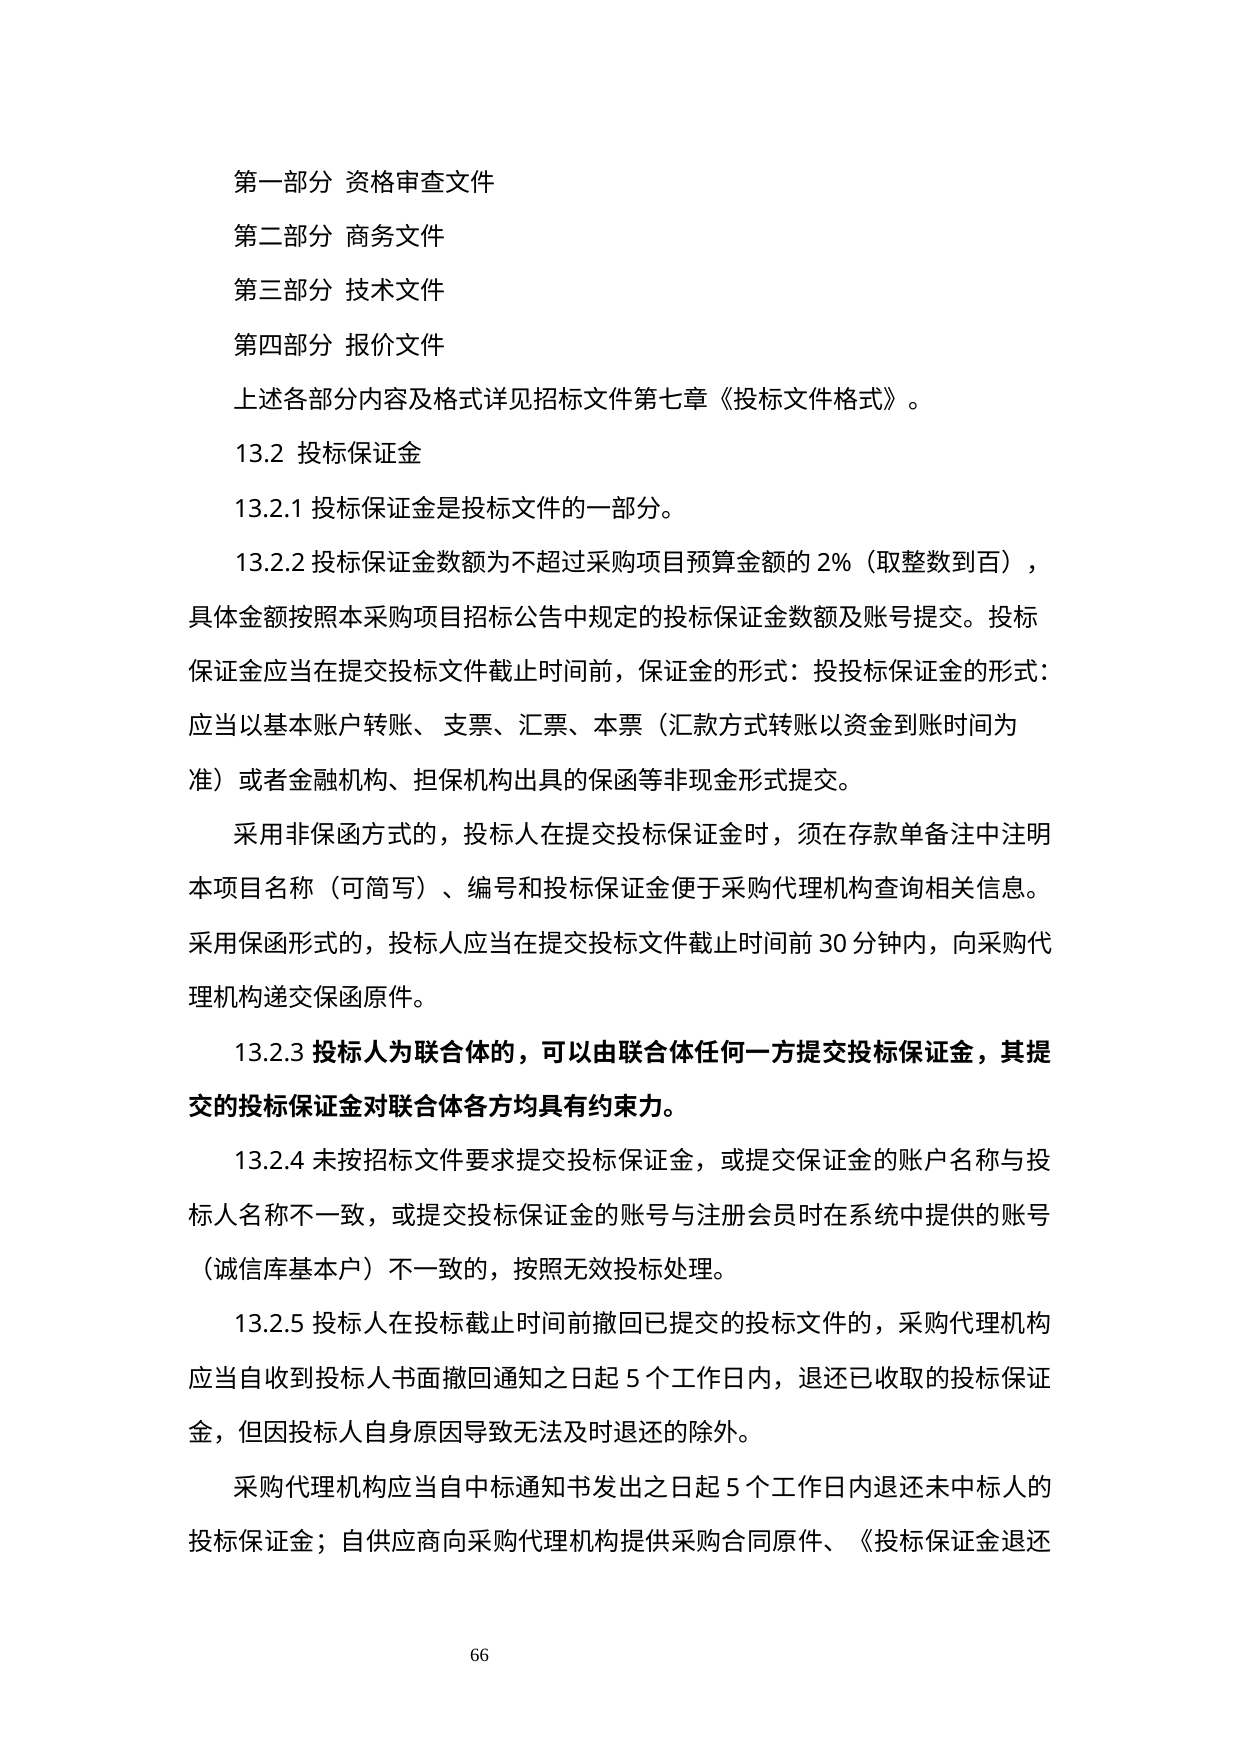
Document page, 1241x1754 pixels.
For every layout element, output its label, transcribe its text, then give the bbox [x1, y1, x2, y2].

text 13.2.1 投标保证金是投标文件的一部分。 [188, 488, 1052, 524]
text 第四部分 报价文件 [188, 325, 1052, 361]
list 13.2 投标保证金 [188, 434, 1052, 470]
text 13.2.3 投标人为联合体的，可以由联合体任何一方提交投标保证金，其提交的投标保证金对联合体各方均具有约束力。 [188, 1032, 1052, 1123]
text 13.2.2 投标保证金数额为不超过采购项目预算金额的2%（取整数到百），具体金额按照本采购项目招标公告中规定的投标保证金数额及账号提交。投标保证金应当在提交投标文件截止时间前，保证金的形式：投投标保证金的形式：应当以基本账户转账、 支票、汇票、本票（汇款方式转账以资金到账时间为准）或者金融机构、担保机构出具的保函等非现金形式提交。 [188, 543, 1052, 796]
text 第一部分 资格审查文件 [188, 162, 1052, 198]
text 第二部分 商务文件 [188, 216, 1052, 253]
text 13.2.5 投标人在投标截止时间前撤回已提交的投标文件的，采购代理机构应当自收到投标人书面撤回通知之日起5个工作日内，退还已收取的投标保证金，但因投标人自身原因导致无法及时退还的除外。 [188, 1304, 1052, 1449]
text 13.2.4 未按招标文件要求提交投标保证金，或提交保证金的账户名称与投标人名称不一致，或提交投标保证金的账号与注册会员时在系统中提供的账号（诚信库基本户）不一致的，按照无效投标处理。 [188, 1141, 1052, 1286]
list 上述各部分内容及格式详见招标文件第七章《投标文件格式》。 [188, 379, 1052, 416]
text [188, 1467, 1052, 1558]
text 采用非保函方式的，投标人在提交投标保证金时，须在存款单备注中注明本项目名称（可简写）、编号和投标保证金便于采购代理机构查询相关信息。采用保函形式的，投标人应当在提交投标文件截止时间前30分钟内，向采购代理机构递交保函原件。 [188, 814, 1052, 1014]
text 第三部分 技术文件 [188, 271, 1052, 307]
